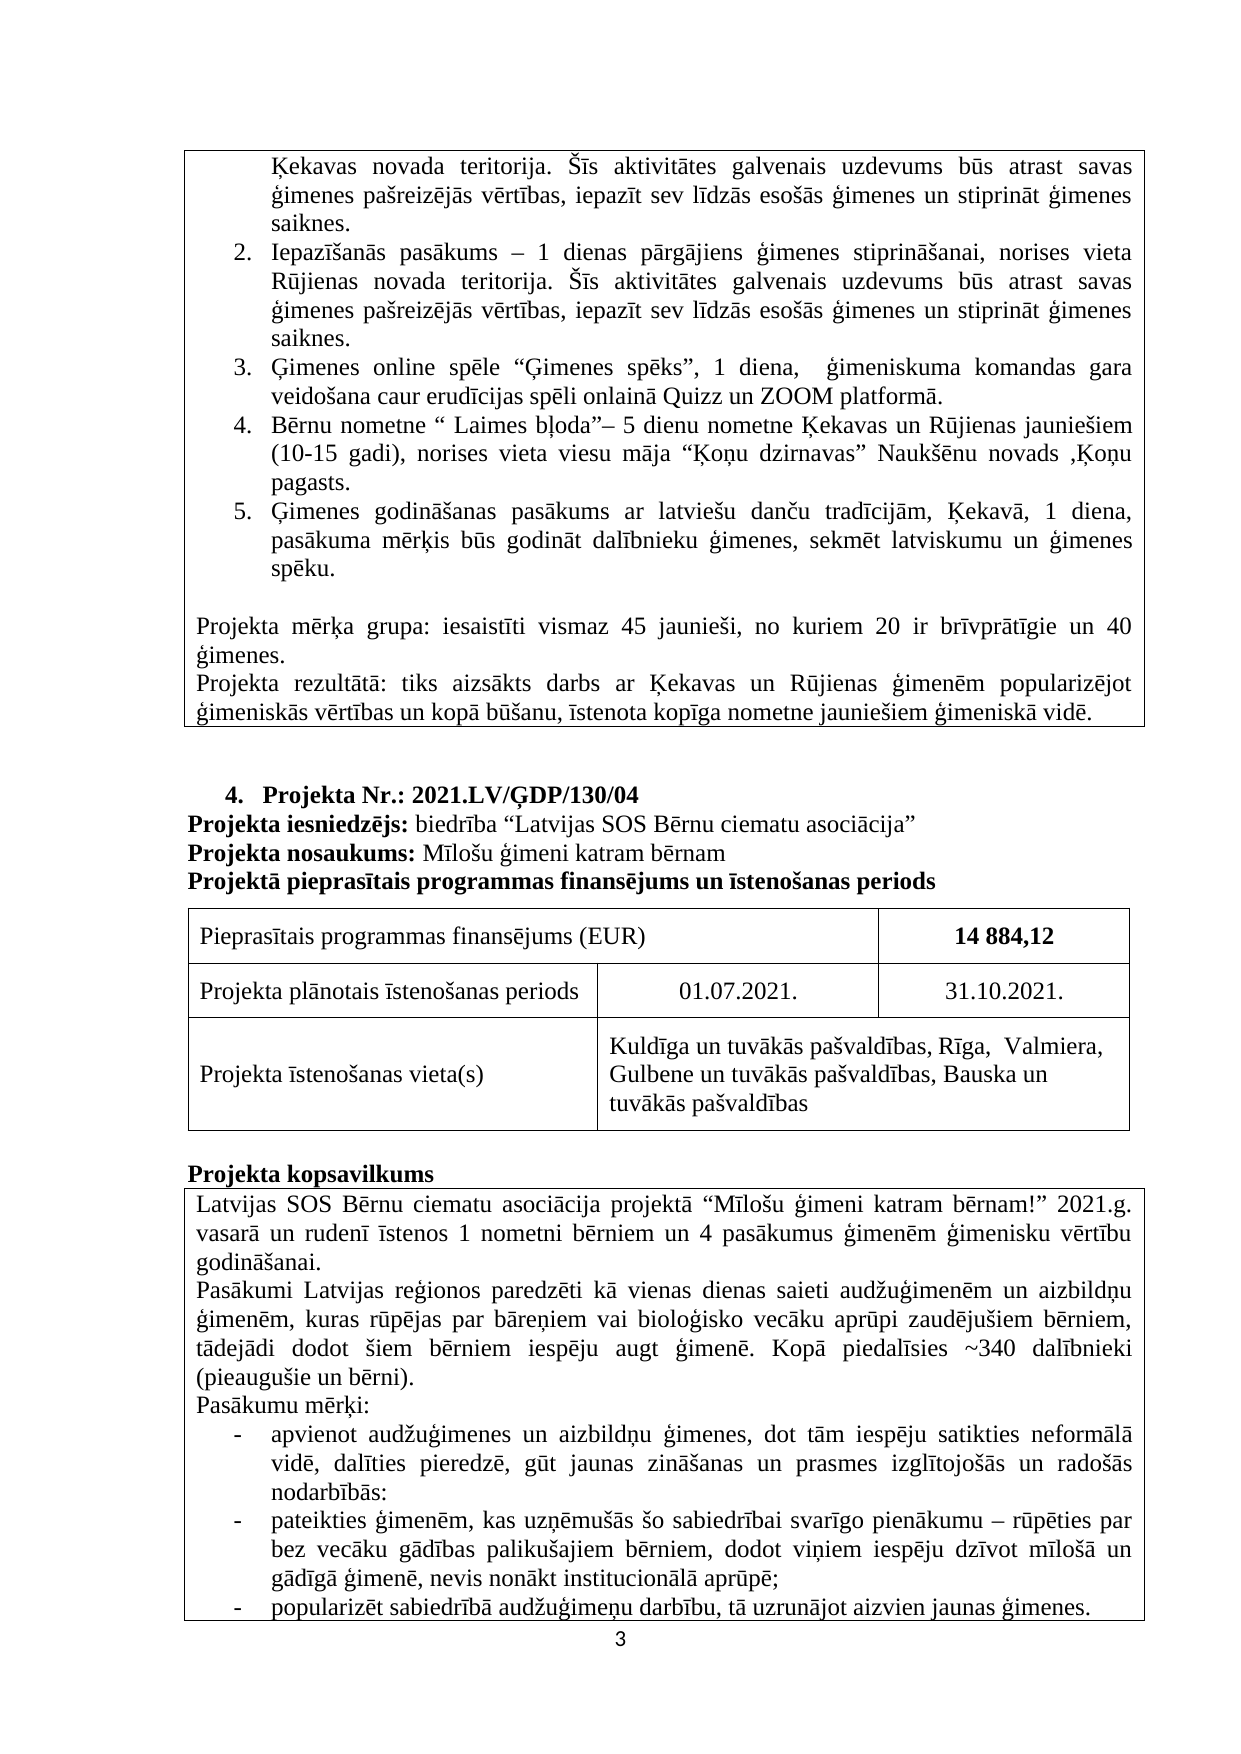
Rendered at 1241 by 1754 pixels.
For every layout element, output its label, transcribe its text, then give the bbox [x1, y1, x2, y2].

text Projektā pieprasītais programmas finansējums un īstenošanas periods [187, 866, 1053, 895]
text Projekta nosaukums: Mīlošu ģimeni katram bērnam [187, 838, 1053, 866]
table_header Pieprasītais programmas finansējums (EUR) [189, 909, 878, 962]
table_cell Projekta īstenošanas vieta(s) [189, 1018, 597, 1129]
table_header 14 884,12 [879, 909, 1129, 962]
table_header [185, 1189, 1144, 1620]
table_cell Kuldīga un tuvākās pašvaldības, Rīga, Valmiera, Gulbene un tuvākās pašvaldības, Bauska un tuvākās pašvaldības [598, 1018, 1129, 1129]
list Projekta Nr.: 2021.LV/ĢDP/130/04 [225, 780, 1053, 809]
table_cell Projekta plānotais īstenošanas periods [189, 964, 597, 1017]
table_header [185, 151, 1144, 726]
text Projekta iesniedzējs: biedrība “Latvijas SOS Bērnu ciematu asociācija” [187, 809, 1053, 838]
table_cell 01.07.2021. [598, 964, 878, 1017]
table_cell 31.10.2021. [879, 964, 1129, 1017]
text Projekta kopsavilkums [187, 1159, 1053, 1188]
